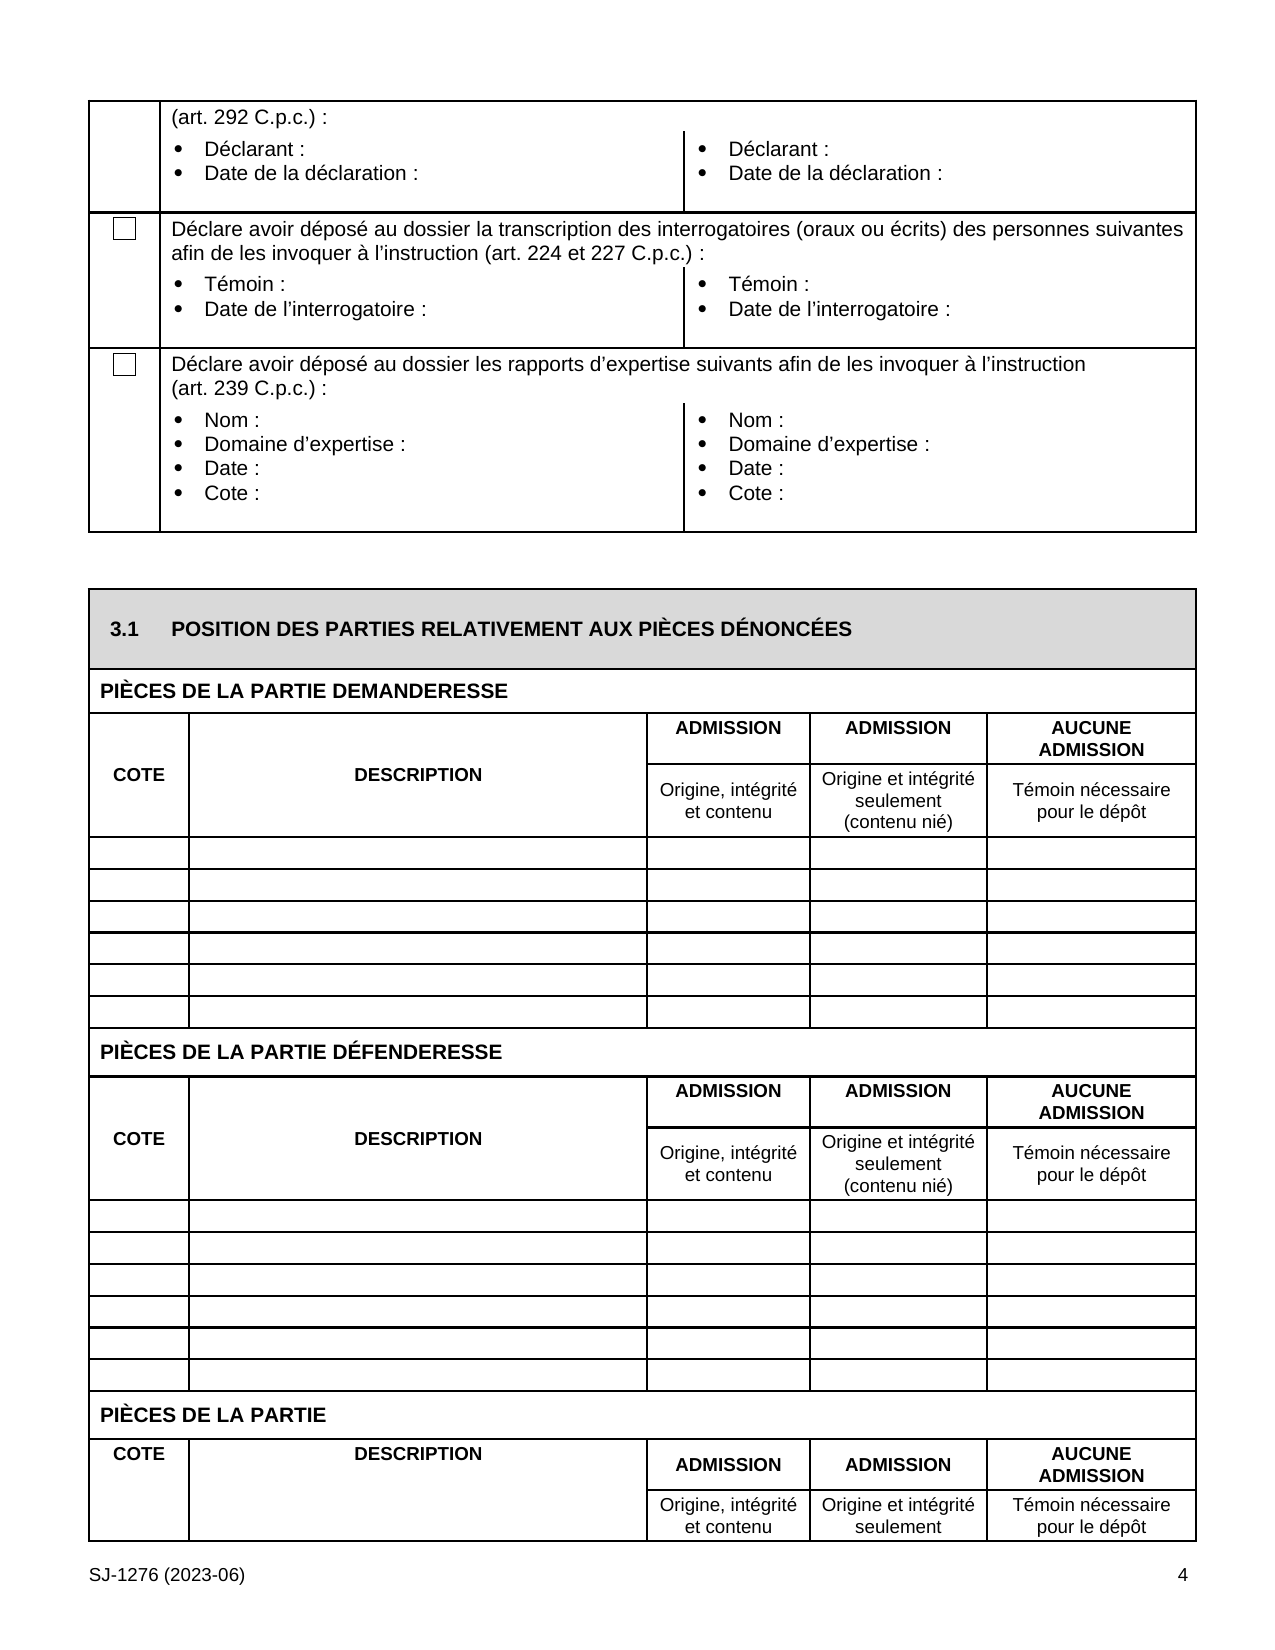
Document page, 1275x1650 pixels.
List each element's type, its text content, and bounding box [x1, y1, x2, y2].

table_cell [90, 902, 188, 931]
table_cell [648, 1233, 809, 1263]
table_cell [648, 1201, 809, 1231]
table_cell [811, 965, 986, 995]
table_cell [988, 1265, 1195, 1294]
table_cell [190, 997, 646, 1027]
table_cell [190, 838, 646, 868]
table_cell [648, 997, 809, 1027]
table_cell [648, 902, 809, 931]
table_cell [988, 838, 1195, 868]
table_cell [811, 870, 986, 899]
table_cell [811, 1297, 986, 1326]
table_cell COTE [90, 714, 188, 836]
table_cell [648, 934, 809, 963]
table_cell [90, 1265, 188, 1294]
table_cell PIÈCES DE LA PARTIE DEMANDERESSE [90, 670, 1195, 712]
table_cell [90, 838, 188, 868]
table_cell [811, 902, 986, 931]
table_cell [648, 1491, 809, 1540]
table_cell [648, 1297, 809, 1326]
table_cell [90, 1297, 188, 1326]
table_cell AUCUNE ADMISSION [988, 714, 1195, 763]
table_cell [988, 1329, 1195, 1358]
table_cell Origine, intégrité et contenu [648, 765, 809, 836]
table_cell [988, 965, 1195, 995]
table_cell ADMISSION [648, 1078, 809, 1126]
table_cell [988, 1297, 1195, 1326]
table_cell [90, 1329, 188, 1358]
table_cell [811, 1265, 986, 1294]
table_cell [811, 934, 986, 963]
table_cell Nom : Domaine d’expertise : Date : Cote : [161, 403, 683, 531]
table_cell [648, 1265, 809, 1294]
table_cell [811, 1491, 986, 1540]
table_cell [90, 934, 188, 963]
table_cell [811, 1329, 986, 1358]
table_cell [190, 1297, 646, 1326]
table_cell DESCRIPTION [190, 714, 646, 836]
table_cell AUCUNE ADMISSION [988, 1440, 1195, 1489]
table_cell [811, 838, 986, 868]
table_cell [988, 1360, 1195, 1390]
table_cell Témoin nécessaire pour le dépôt [988, 1129, 1195, 1199]
table_cell [90, 1360, 188, 1390]
table_cell [811, 997, 986, 1027]
table_cell Déclarant : Date de la déclaration : [685, 131, 1195, 211]
table_cell [988, 870, 1195, 899]
table_cell [648, 838, 809, 868]
table_cell [90, 1233, 188, 1263]
table_cell COTE [90, 1440, 188, 1540]
table_cell [988, 997, 1195, 1027]
table_header POSITION DES PARTIES RELATIVEMENT AUX PIÈCES DÉNONCÉES [160, 590, 1195, 668]
table_cell Origine, intégrité et contenu [648, 1129, 809, 1199]
table_cell Nom : Domaine d’expertise : Date : Cote : [685, 403, 1195, 531]
table_cell [190, 1329, 646, 1358]
table_cell [90, 870, 188, 899]
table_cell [988, 1491, 1195, 1540]
table_cell Témoin nécessaire pour le dépôt [988, 765, 1195, 836]
table_cell [190, 1265, 646, 1294]
table_cell [811, 1360, 986, 1390]
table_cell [161, 102, 1195, 131]
table_cell [190, 870, 646, 899]
table_cell [988, 1201, 1195, 1231]
table_cell Témoin : Date de l’interrogatoire : [161, 267, 683, 347]
table_cell [190, 965, 646, 995]
table_cell ADMISSION [811, 1078, 986, 1126]
table_cell [190, 902, 646, 931]
table_cell DESCRIPTION [190, 1078, 646, 1199]
table_cell COTE [90, 1078, 188, 1199]
table_cell AUCUNE ADMISSION [988, 1078, 1195, 1126]
table_cell ADMISSION [811, 714, 986, 763]
table_cell [648, 1329, 809, 1358]
table_header 3.1 [90, 590, 160, 668]
table_cell [648, 1360, 809, 1390]
table_cell Origine et intégrité seulement (contenu nié) [811, 1129, 986, 1199]
table_cell [190, 1233, 646, 1263]
table_cell Témoin : Date de l’interrogatoire : [685, 267, 1195, 347]
table_cell Origine et intégrité seulement (contenu nié) [811, 765, 986, 836]
table_cell PIÈCES DE LA PARTIE DÉFENDERESSE [90, 1029, 1195, 1075]
table_cell PIÈCES DE LA PARTIE [90, 1392, 1195, 1438]
table_cell [988, 902, 1195, 931]
table_cell ADMISSION [648, 1440, 809, 1489]
table_cell Déclare avoir déposé au dossier les rapports d’expertise suivants afin de les invoquer à l’instruction (art. 239 C.p.c.) : [161, 349, 1195, 403]
table_cell [988, 1233, 1195, 1263]
table_cell [190, 1360, 646, 1390]
table_cell [90, 102, 159, 211]
table_cell [90, 214, 159, 347]
table_cell [90, 349, 159, 531]
table_cell DESCRIPTION [190, 1440, 646, 1540]
table_cell ADMISSION [648, 714, 809, 763]
table_cell [90, 1201, 188, 1231]
table_cell ADMISSION [811, 1440, 986, 1489]
table_cell [988, 934, 1195, 963]
table_cell [190, 1201, 646, 1231]
table_cell [90, 965, 188, 995]
table_cell [811, 1233, 986, 1263]
table_cell [648, 870, 809, 899]
table_cell [648, 965, 809, 995]
table_cell [190, 934, 646, 963]
table_cell [811, 1201, 986, 1231]
table_cell [90, 997, 188, 1027]
table_cell Déclarant : Date de la déclaration : [161, 131, 683, 211]
